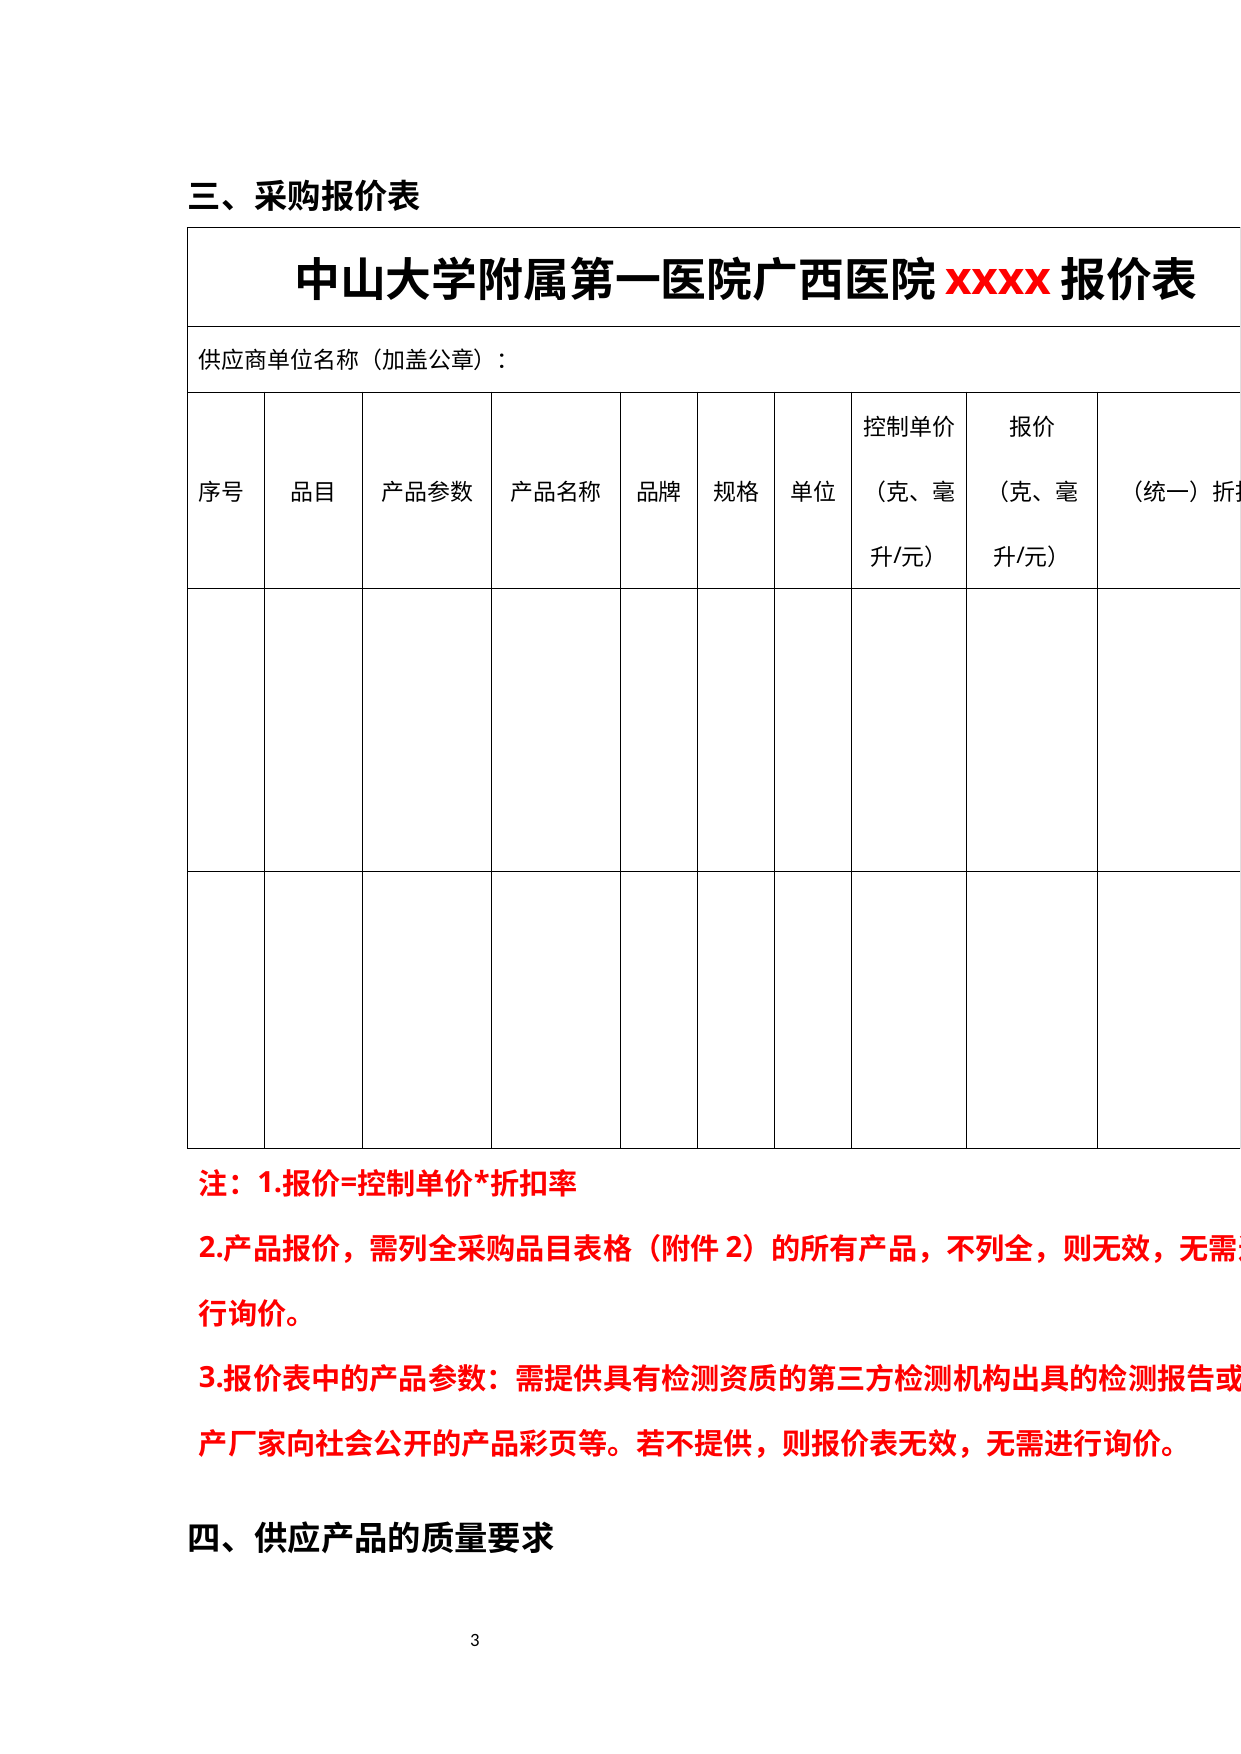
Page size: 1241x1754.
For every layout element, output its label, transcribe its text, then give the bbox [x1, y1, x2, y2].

list 供应产品的质量要求 [187, 1503, 1053, 1568]
list 采购报价表 [187, 162, 1053, 227]
table_cell （统一）折扣率 [1098, 393, 1240, 588]
table_cell 单位 [775, 393, 851, 588]
table_cell [852, 872, 966, 1148]
table_cell [265, 872, 362, 1148]
table_cell [967, 872, 1097, 1148]
table_cell [492, 589, 620, 871]
table_cell [775, 589, 851, 871]
table_header 中山大学附属第一医院广西医院xxxx报价表 [188, 228, 1240, 326]
table_cell [852, 589, 966, 871]
table_cell 注：1.报价=控制单价*折扣率 2.产品报价，需列全采购品目表格（附件2）的所有产品，不列全，则无效，无需进行询价。 3.报价表中的产品参数：需提供具有检测资质的第三方检测机构出具的检测报告或生产厂家向社会公开的产品彩页等。若不提供，则报价表无效，无需进行询价。 [188, 1149, 1240, 1503]
table_cell [492, 872, 620, 1148]
table_cell 供应商单位名称（加盖公章）： [188, 327, 1240, 392]
table_cell 控制单价 （克、毫升/元） [852, 393, 966, 588]
table_cell 规格 [698, 393, 774, 588]
table_cell [363, 872, 491, 1148]
table_cell [188, 872, 264, 1148]
table_cell [621, 872, 697, 1148]
table_cell 报价 （克、毫升/元） [967, 393, 1097, 588]
table_cell [1098, 589, 1240, 871]
table_cell 产品名称 [492, 393, 620, 588]
table_cell 品牌 [621, 393, 697, 588]
table_cell 序号 [188, 393, 264, 588]
table_cell [621, 589, 697, 871]
table_cell [188, 589, 264, 871]
table_cell [698, 589, 774, 871]
table_cell [775, 872, 851, 1148]
table_cell 品目 [265, 393, 362, 588]
table_cell [967, 589, 1097, 871]
table_cell [363, 589, 491, 871]
table_cell [265, 589, 362, 871]
table_cell [698, 872, 774, 1148]
table_cell 产品参数 [363, 393, 491, 588]
table_cell [1098, 872, 1240, 1148]
